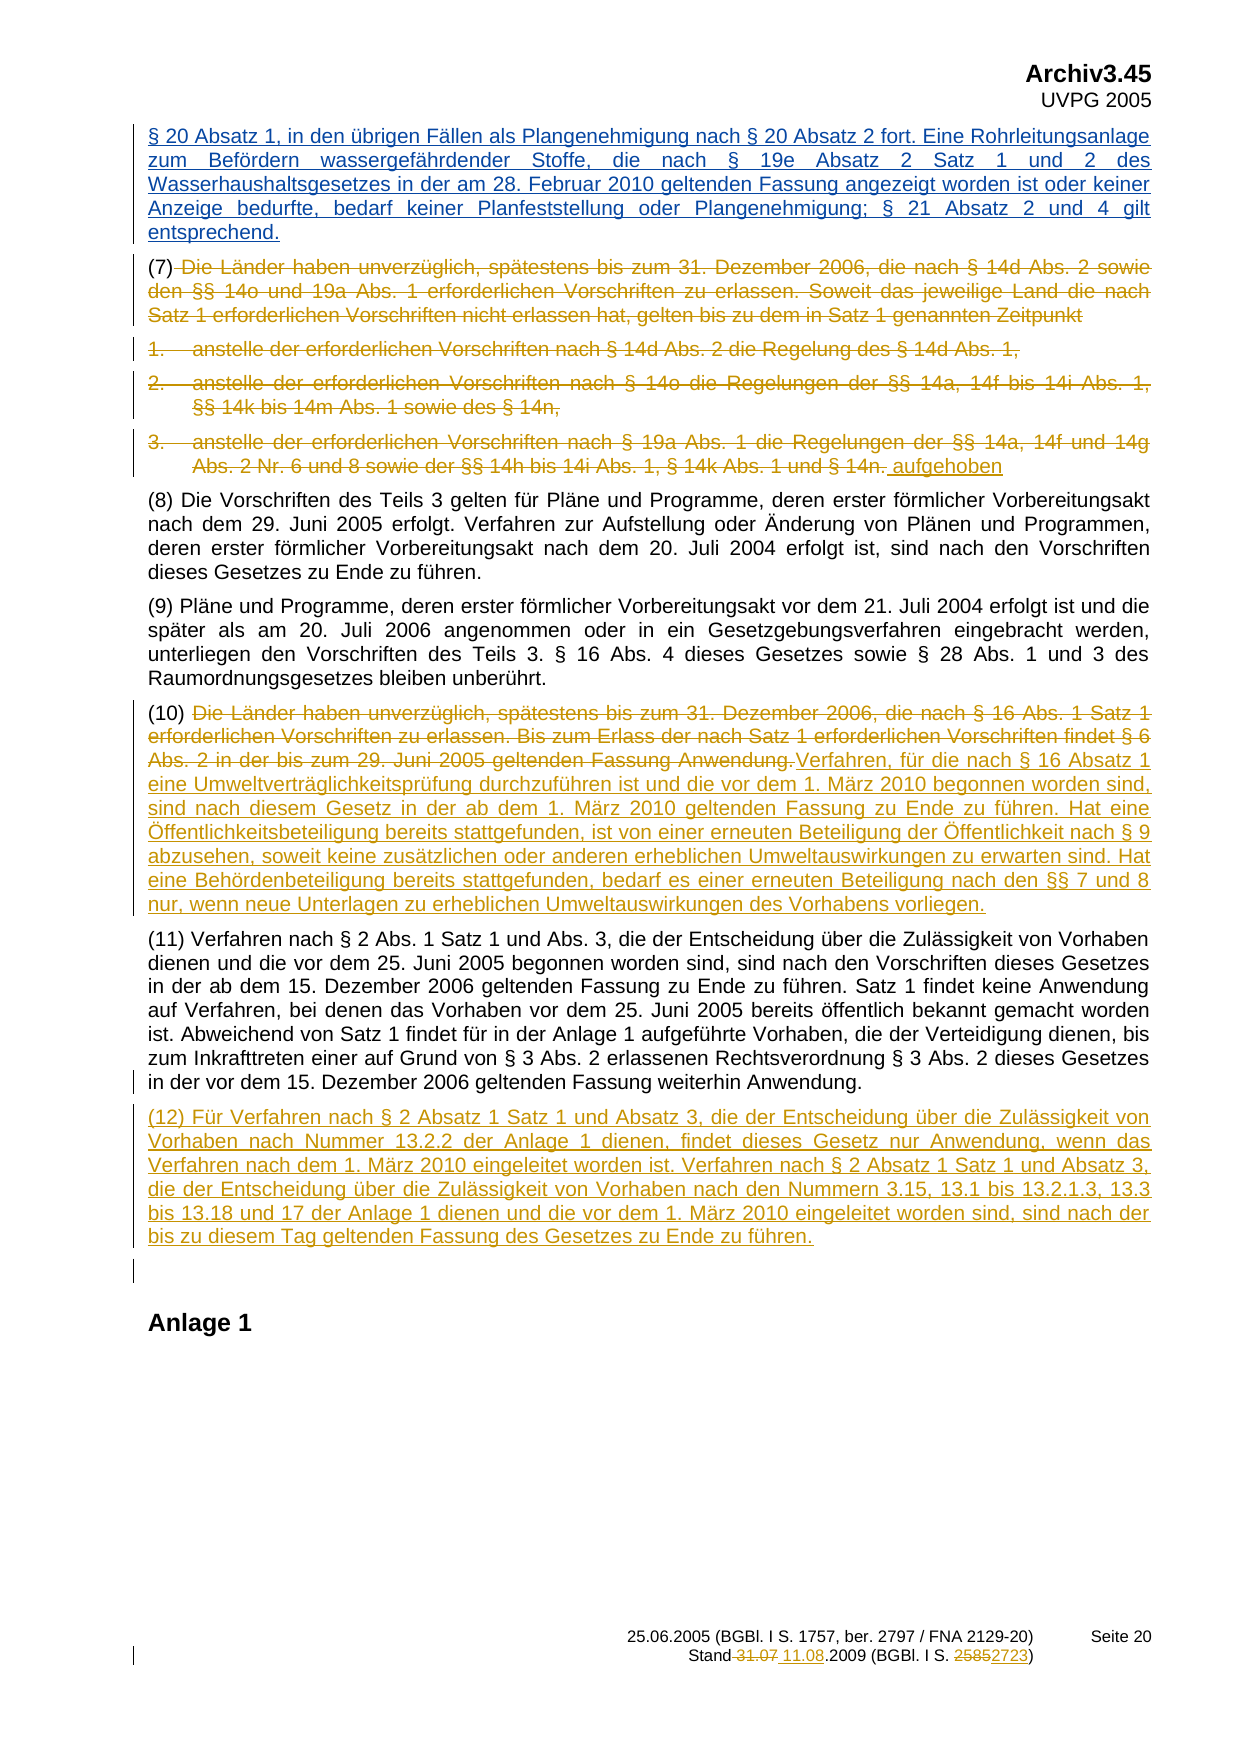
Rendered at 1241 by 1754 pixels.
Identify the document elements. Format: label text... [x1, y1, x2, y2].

subtitle Anlage 1 [148, 1308, 1152, 1336]
text (10) [148, 794, 1152, 841]
text (9) Pläne und Programme, deren erster förmlicher Vorbereitungsakt vor dem 21. Juli 2004 erfolgt ist und die später als am 20. Juli 2006 angenommen oder in ein Gesetzgebungsverfahren eingebracht werden, unterliegen den Vorschriften des Teils 3. § 16 Abs. 4 dieses Gesetzes sowie § 28 Abs. 1 und 3 des Raumordnungsgesetzes bleiben unberührt. [148, 594, 1152, 690]
text (7) [148, 254, 1152, 326]
text (10) [148, 842, 1152, 916]
text (11) Verfahren nach § 2 Abs. 1 Satz 1 und Abs. 3, die der Entscheidung über die Zulässigkeit von Vorhaben dienen und die vor dem 25. Juni 2005 begonnen worden sind, sind nach den Vorschriften dieses Gesetzes in der ab dem 15. Dezember 2006 geltenden Fassung zu Ende zu führen. Satz 1 findet keine Anwendung auf Verfahren, bei denen das Vorhaben vor dem 25. Juni 2005 bereits öffentlich bekannt gemacht worden ist. Abweichend von Satz 1 findet für in der Anlage 1 aufgeführte Vorhaben, die der Verteidigung dienen, bis zum Inkrafttreten einer auf Grund von § 3 Abs. 2 erlassenen Rechtsverordnung § 3 Abs. 2 dieses Gesetzes in der vor dem 15. Dezember 2006 geltenden Fassung weiterhin Anwendung. [148, 926, 1152, 1094]
text (10) [148, 700, 1152, 793]
text (8) Die Vorschriften des Teils 3 gelten für Pläne und Programme, deren erster förmlicher Vorbereitungsakt nach dem 29. Juni 2005 erfolgt. Verfahren zur Aufstellung oder Änderung von Plänen und Programmen, deren erster förmlicher Vorbereitungsakt nach dem 20. Juli 2004 erfolgt ist, sind nach den Vorschriften dieses Gesetzes zu Ende zu führen. [148, 488, 1152, 584]
